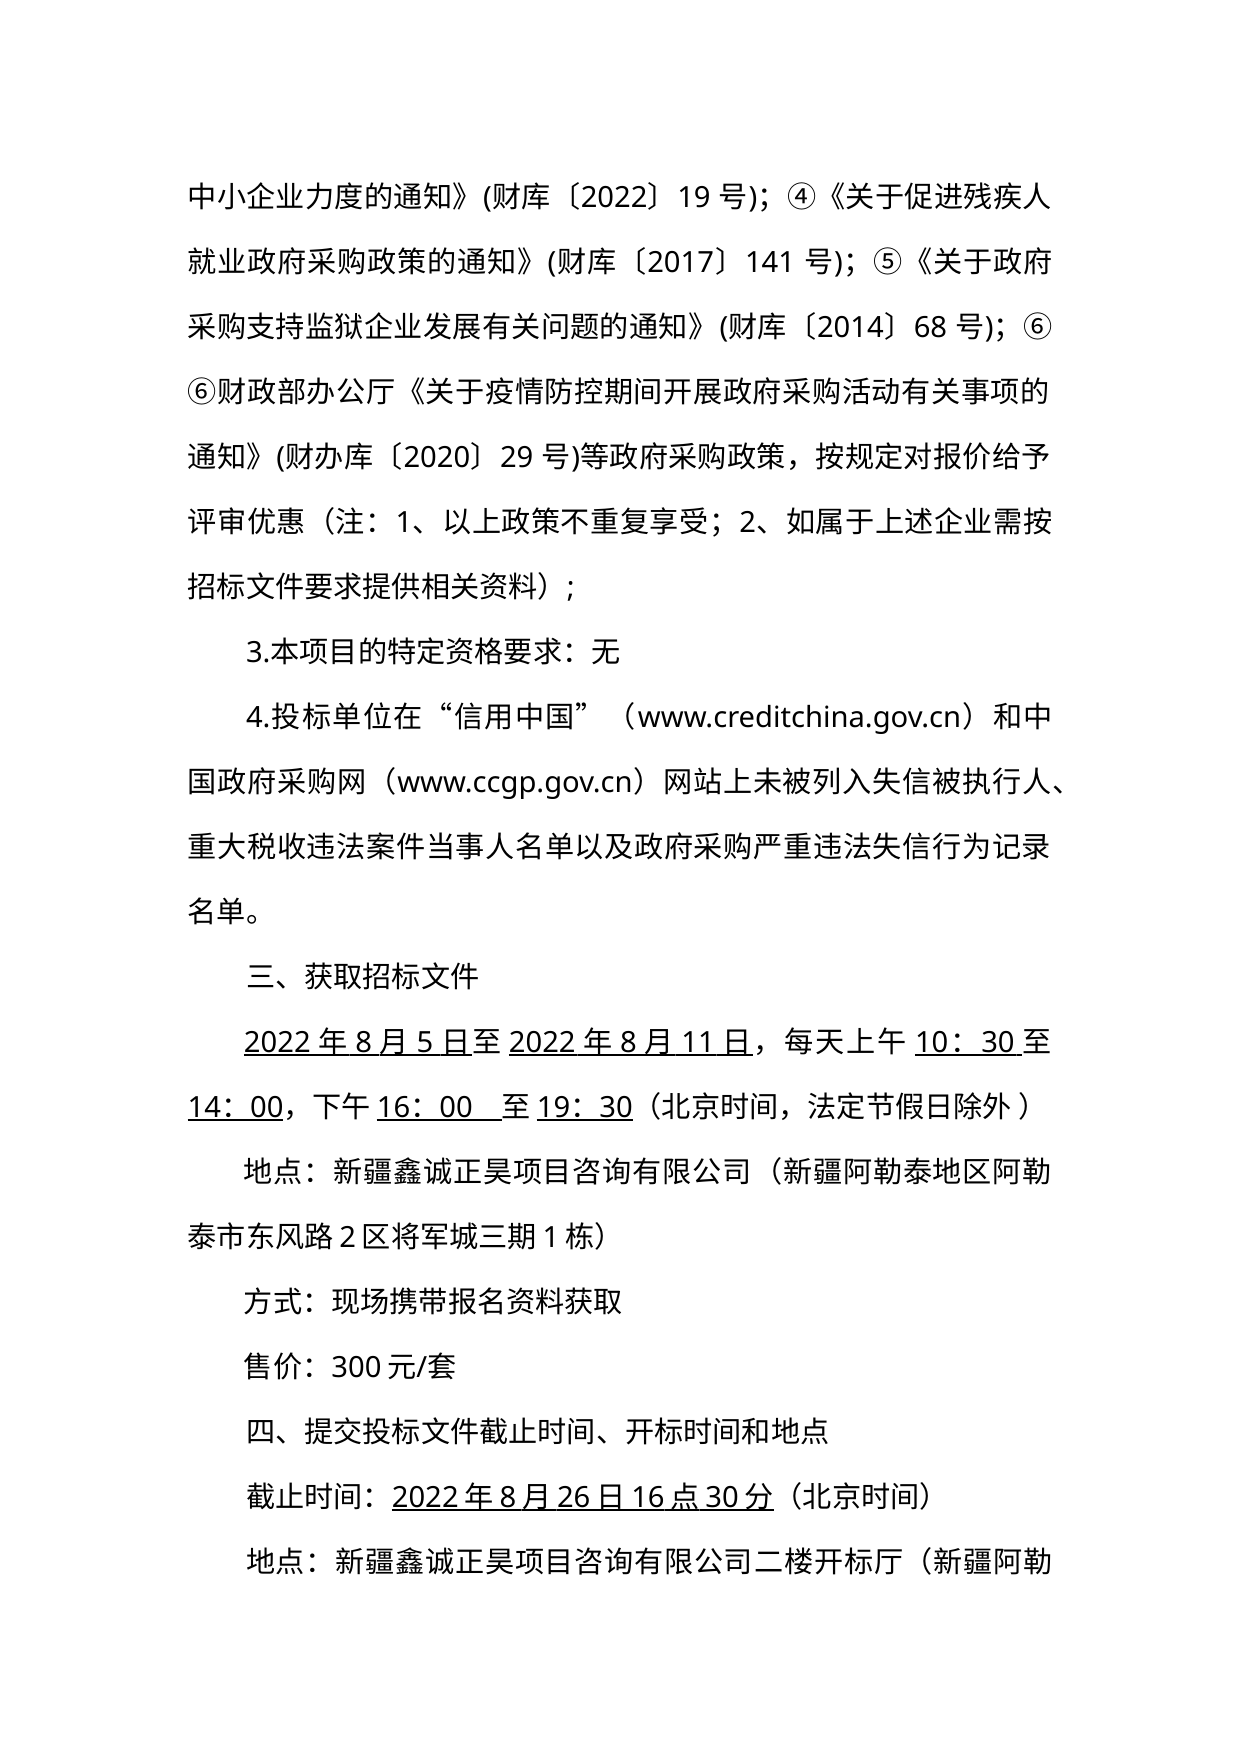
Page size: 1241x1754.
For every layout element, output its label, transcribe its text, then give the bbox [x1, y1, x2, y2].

text 方式：现场携带报名资料获取 [187, 1267, 1053, 1332]
text 四、提交投标文件截止时间、开标时间和地点 [187, 1397, 1053, 1462]
text 3.本项目的特定资格要求：无 [187, 617, 1053, 682]
text 地点：新疆鑫诚正昊项目咨询有限公司（新疆阿勒泰地区阿勒泰市东风路2区将军城三期1栋） [187, 1137, 1053, 1267]
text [187, 162, 1053, 617]
text 2022年8月5日至2022年8月11日，每天上午10：30至14：00，下午16：00 至19：30（北京时间，法定节假日除外 ） [187, 1007, 1053, 1137]
text 4.投标单位在“信用中国”（www.creditchina.gov.cn）和中国政府采购网（www.ccgp.gov.cn）网站上未被列入失信被执行人、重大税收违法案件当事人名单以及政府采购严重违法失信行为记录名单。 [187, 682, 1053, 942]
text 截止时间：2022年8月26日16点30分（北京时间） [187, 1462, 1053, 1527]
text 售价：300元/套 [187, 1332, 1053, 1397]
text 三、获取招标文件 [187, 942, 1053, 1007]
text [187, 1527, 1053, 1592]
